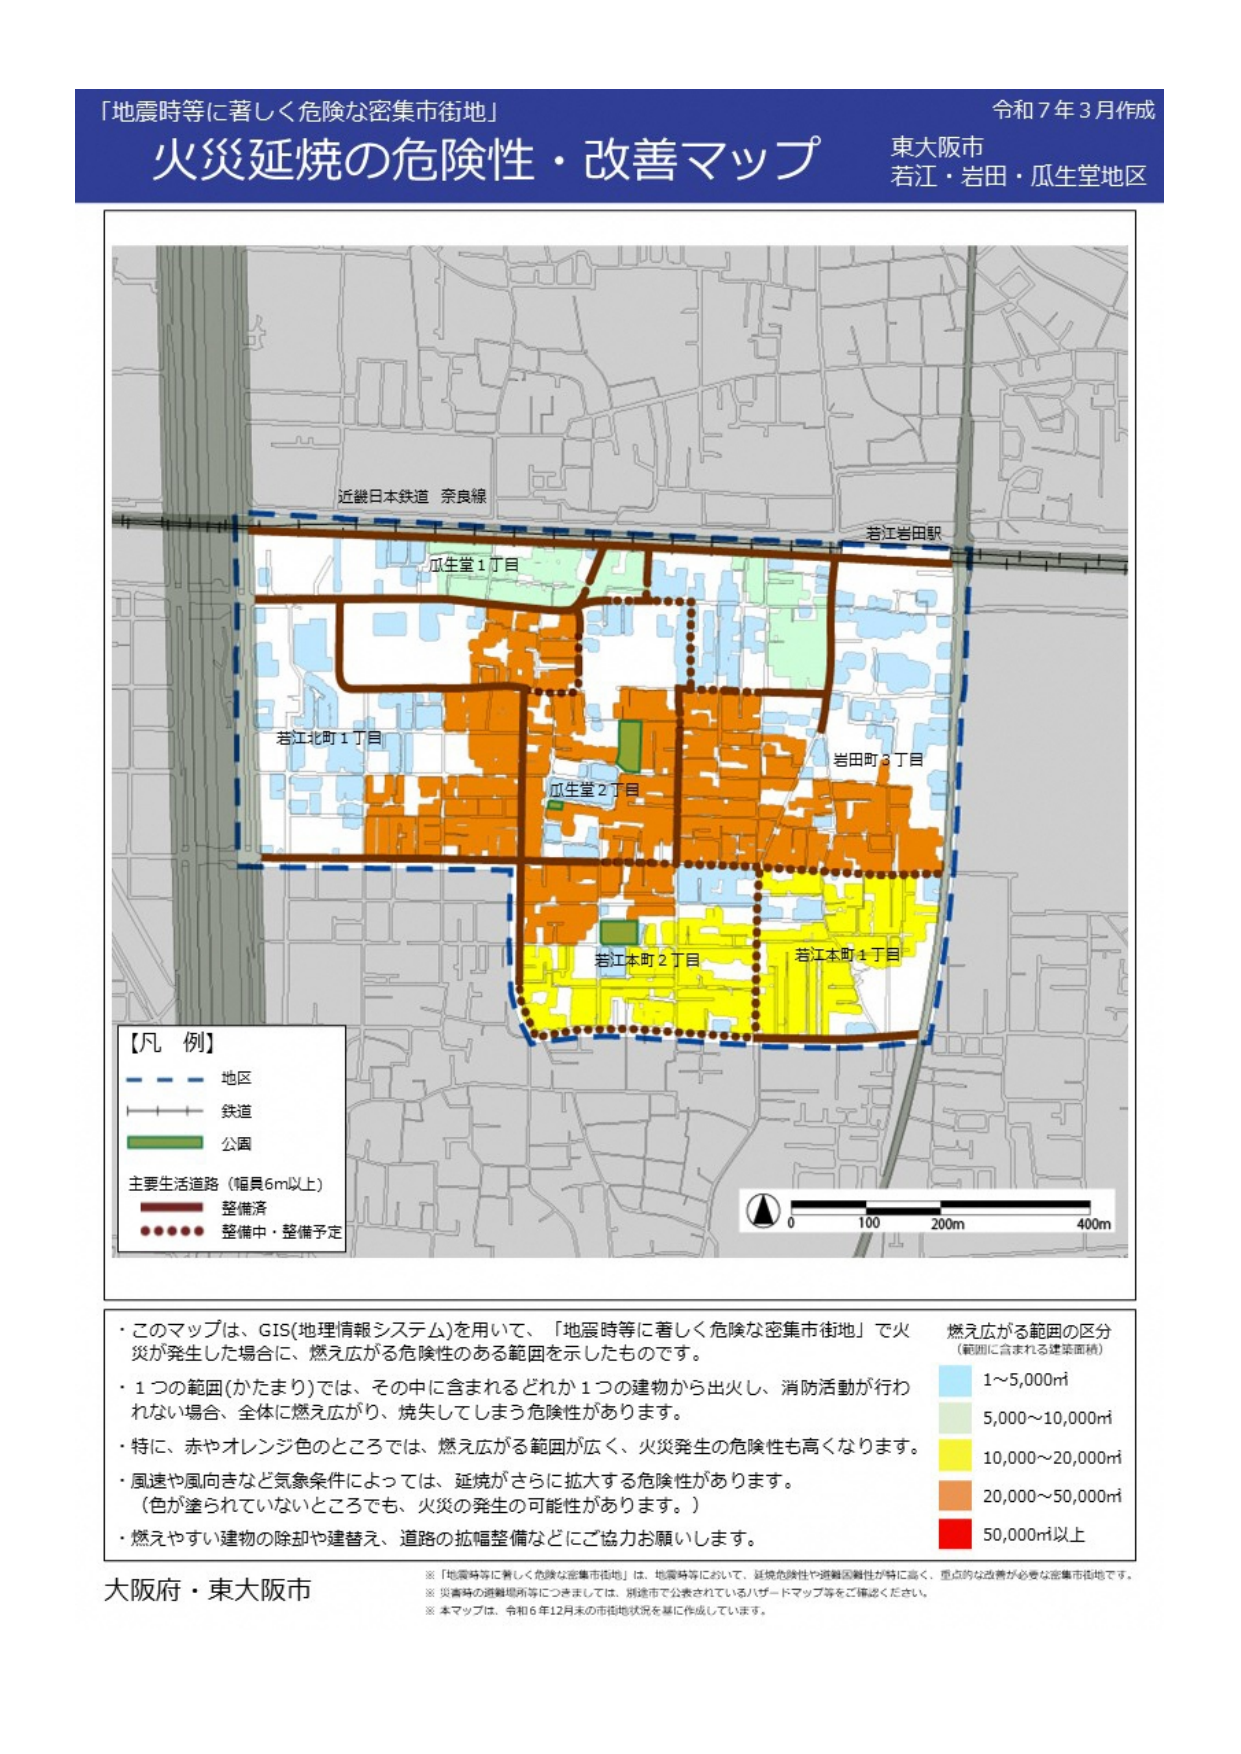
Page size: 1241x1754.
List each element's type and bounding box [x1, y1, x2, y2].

picture [75, 89, 1164, 1630]
